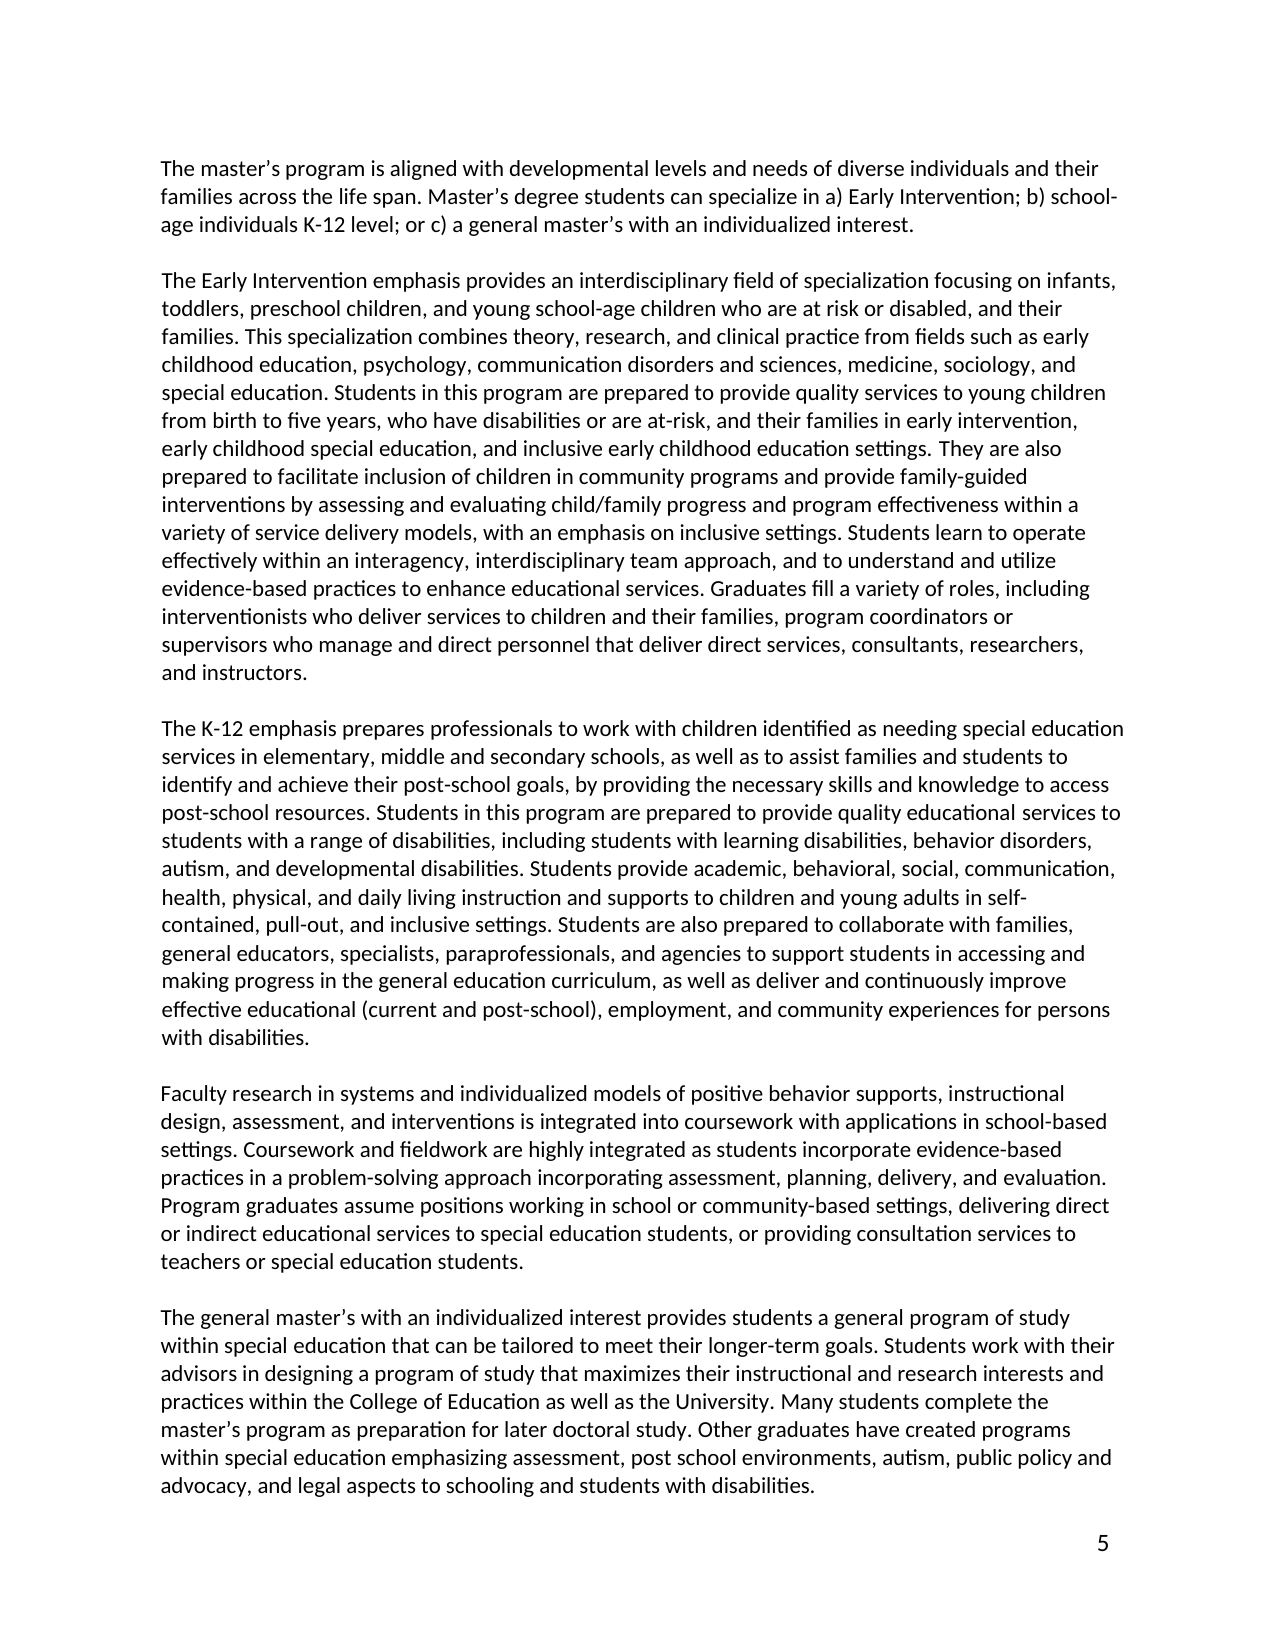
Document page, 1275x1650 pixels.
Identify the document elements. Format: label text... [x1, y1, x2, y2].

text Faculty research in systems and individualized models of positive behavior supports, instructional design, assessment, and interventions is integrated into coursework with applications in school-based settings. Coursework and fieldwork are highly integrated as students incorporate evidence-based practices in a problem-solving approach incorporating assessment, planning, delivery, and evaluation. Program graduates assume positions working in school or community-based settings, delivering direct or indirect educational services to special education students, or providing consultation services to teachers or special education students. [160, 1079, 1125, 1275]
text The K-12 emphasis prepares professionals to work with children identified as needing special education services in elementary, middle and secondary schools, as well as to assist families and students to identify and achieve their post-school goals, by providing the necessary skills and knowledge to access post-school resources. Students in this program are prepared to provide quality educational services to students with a range of disabilities, including students with learning disabilities, behavior disorders, autism, and developmental disabilities. Students provide academic, behavioral, social, communication, health, physical, and daily living instruction and supports to children and young adults in self-contained, pull-out, and inclusive settings. Students are also prepared to collaborate with families, general educators, specialists, paraprofessionals, and agencies to support students in accessing and making progress in the general education curriculum, as well as deliver and continuously improve effective educational (current and post-school), employment, and community experiences for persons with disabilities. [161, 714, 1125, 1051]
text The general master’s with an individualized interest provides students a general program of study within special education that can be tailored to meet their longer-term goals. Students work with their advisors in designing a program of study that maximizes their instructional and research interests and practices within the College of Education as well as the University. Many students complete the master’s program as preparation for later doctoral study. Other graduates have created programs within special education emphasizing assessment, post school environments, autism, public policy and advocacy, and legal aspects to schooling and students with disabilities. [160, 1303, 1125, 1499]
text The master’s program is aligned with developmental levels and needs of diverse individuals and their families across the life span. Master’s degree students can specialize in a) Early Intervention; b) school- age individuals K-12 level; or c) a general master’s with an individualized interest. [160, 154, 1125, 238]
text The Early Intervention emphasis provides an interdisciplinary field of specialization focusing on infants, toddlers, preschool children, and young school-age children who are at risk or disabled, and their families. This specialization combines theory, research, and clinical practice from fields such as early childhood education, psychology, communication disorders and sciences, medicine, sociology, and special education. Students in this program are prepared to provide quality services to young children from birth to five years, who have disabilities or are at-risk, and their families in early intervention, early childhood special education, and inclusive early childhood education settings. They are also prepared to facilitate inclusion of children in community programs and provide family-guided interventions by assessing and evaluating child/family progress and program effectiveness within a variety of service delivery models, with an emphasis on inclusive settings. Students learn to operate effectively within an interagency, interdisciplinary team approach, and to understand and utilize evidence-based practices to enhance educational services. Graduates fill a variety of roles, including interventionists who deliver services to children and their families, program coordinators or supervisors who manage and direct personnel that deliver direct services, consultants, researchers, and instructors. [161, 266, 1125, 686]
